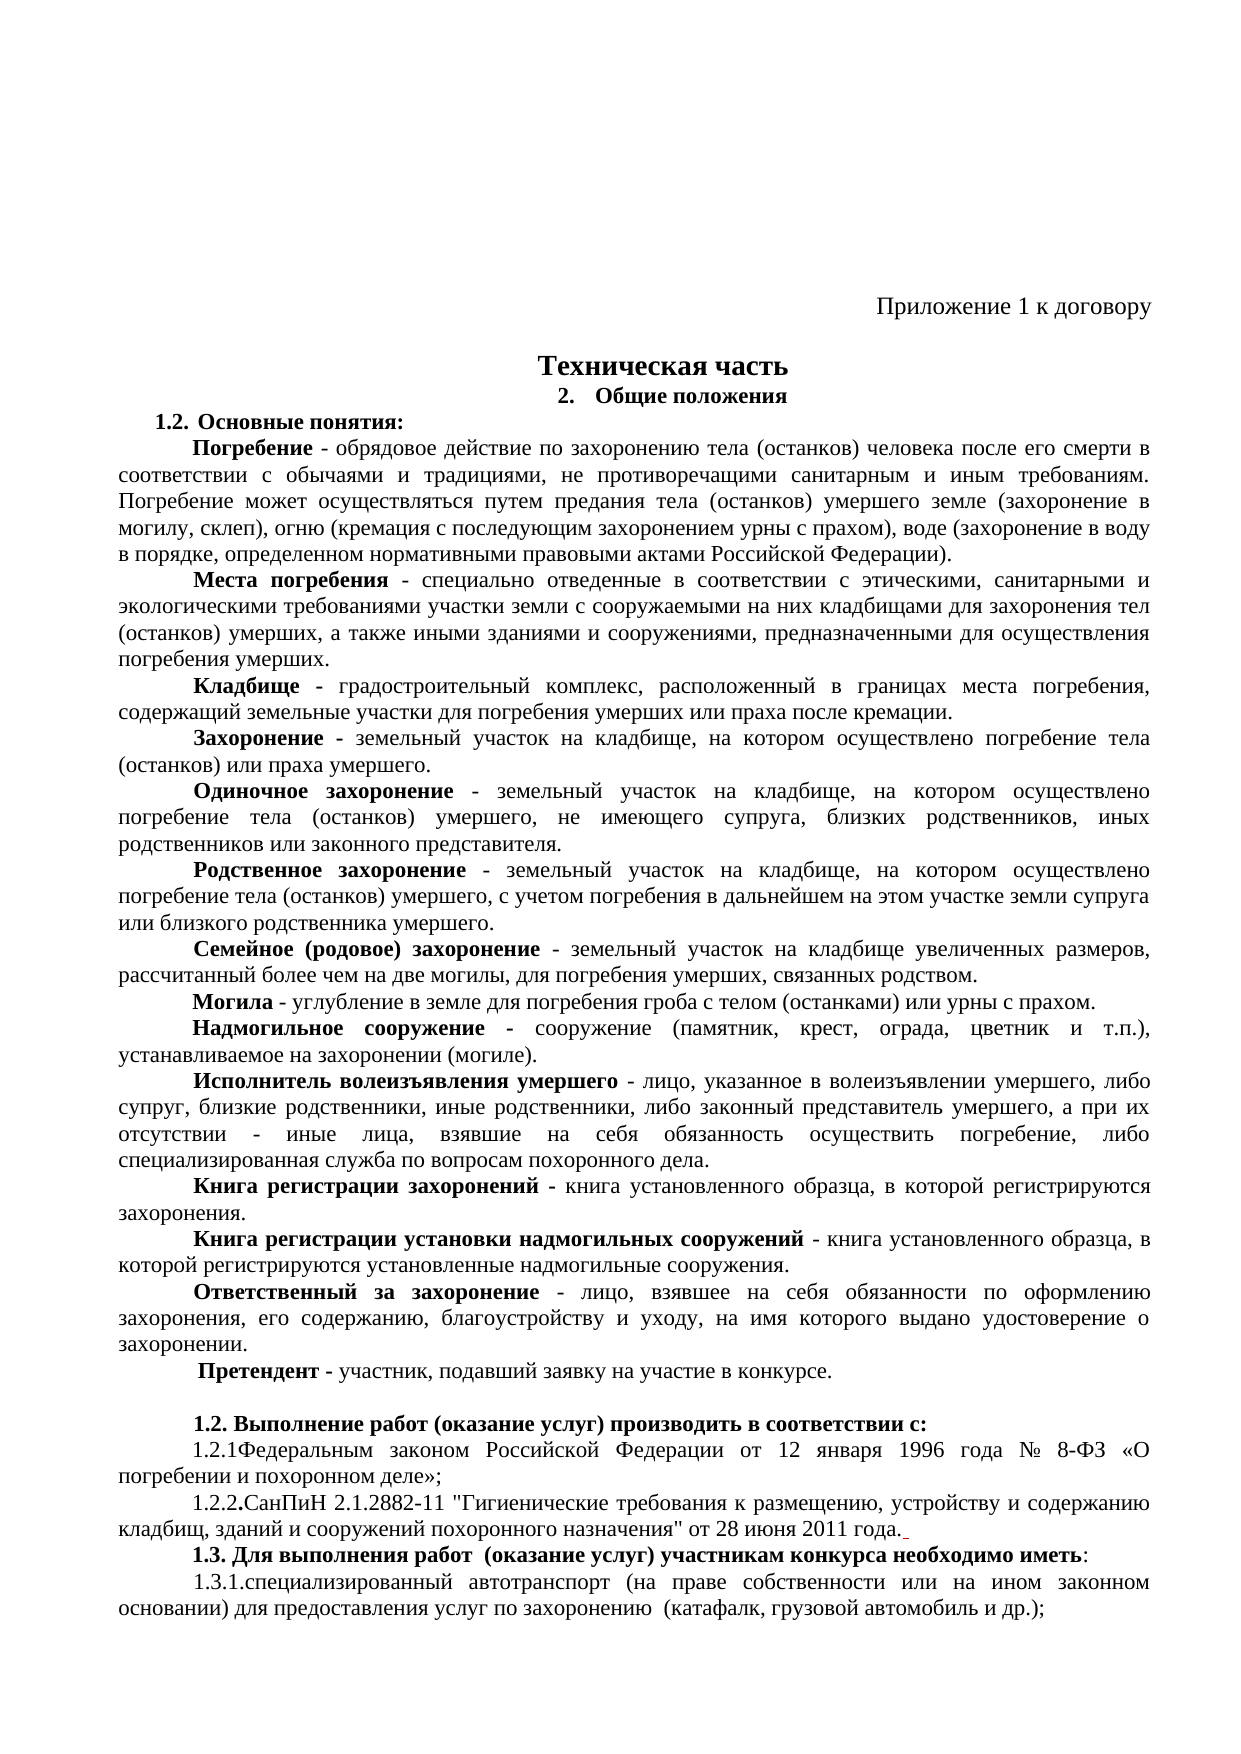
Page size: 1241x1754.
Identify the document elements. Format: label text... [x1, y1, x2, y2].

text 1.2.1Федеральным законом Российской Федерации от 12 января 1996 года № 8-ФЗ «О погребении и похоронном деле»; [118, 1436, 1152, 1489]
text 1.3.1.специализированный автотранспорт (на праве собственности или на ином законном основании) для предоставления услуг по захоронению (катафалк, грузовой автомобиль и др.); [118, 1568, 1152, 1620]
text Приложение 1 к договору [118, 291, 1152, 319]
text Родственное захоронение - земельный участок на кладбище, на котором осуществлено погребение тела (останков) умершего, с учетом погребения в дальнейшем на этом участке земли супруга или близкого родственника умершего. [118, 856, 1152, 935]
text Захоронение - земельный участок на кладбище, на котором осуществлено погребение тела (останков) или праха умершего. [118, 724, 1152, 777]
text Ответственный за захоронение - лицо, взявшее на себя обязанности по оформлению захоронения, его содержанию, благоустройству и уходу, на имя которого выдано удостоверение о захоронении. [118, 1278, 1152, 1357]
text Семейное (родовое) захоронение - земельный участок на кладбище увеличенных размеров, рассчитанный более чем на две могилы, для погребения умерших, связанных родством. [118, 935, 1152, 988]
text Кладбище - градостроительный комплекс, расположенный в границах места погребения, содержащий земельные участки для погребения умерших или праха после кремации. [118, 672, 1152, 724]
text Книга регистрации установки надмогильных сооружений - книга установленного образца, в которой регистрируются установленные надмогильные сооружения. [118, 1225, 1152, 1278]
text 1.2.2.СанПиН 2.1.2882-11 "Гигиенические требования к размещению, устройству и содержанию кладбищ, зданий и сооружений похоронного назначения" от 28 июня 2011 года. [118, 1489, 1152, 1541]
text Книга регистрации захоронений - книга установленного образца, в которой регистрируются захоронения. [118, 1172, 1152, 1225]
text 1.3. Для выполнения работ (оказание услуг) участникам конкурса необходимо иметь: [118, 1541, 1152, 1568]
text Техническая часть [118, 348, 1152, 382]
text Надмогильное сооружение - сооружение (памятник, крест, ограда, цветник и т.п.), устанавливаемое на захоронении (могиле). [118, 1014, 1152, 1067]
text Места погребения - специально отведенные в соответствии с этическими, санитарными и экологическими требованиями участки земли с сооружаемыми на них кладбищами для захоронения тел (останков) умерших, а также иными зданиями и сооружениями, предназначенными для осуществления погребения умерших. [118, 566, 1152, 672]
list Основные понятия: [118, 408, 1152, 434]
text Исполнитель волеизъявления умершего - лицо, указанное в волеизъявлении умершего, либо супруг, близкие родственники, иные родственники, либо законный представитель умершего, а при их отсутствии - иные лица, взявшие на себя обязанность осуществить погребение, либо специализированная служба по вопросам похоронного дела. [118, 1067, 1152, 1172]
text 1.2. Выполнение работ (оказание услуг) производить в соответствии с: [118, 1409, 1152, 1436]
text Претендент - участник, подавший заявку на участие в конкурсе. [192, 1357, 1152, 1383]
text Могила - углубление в земле для погребения гроба с телом (останками) или урны с прахом. [192, 988, 1152, 1014]
text Погребение - обрядовое действие по захоронению тела (останков) человека после его смерти в соответствии с обычаями и традициями, не противоречащими санитарным и иным требованиям. Погребение может осуществляться путем предания тела (останков) умершего земле (захоронение в могилу, склеп), огню (кремация с последующим захоронением урны с прахом), воде (захоронение в воду в порядке, определенном нормативными правовыми актами Российской Федерации). [118, 434, 1152, 566]
text Одиночное захоронение - земельный участок на кладбище, на котором осуществлено погребение тела (останков) умершего, не имеющего супруга, близких родственников, иных родственников или законного представителя. [118, 777, 1152, 856]
list Общие положения [193, 382, 1152, 408]
